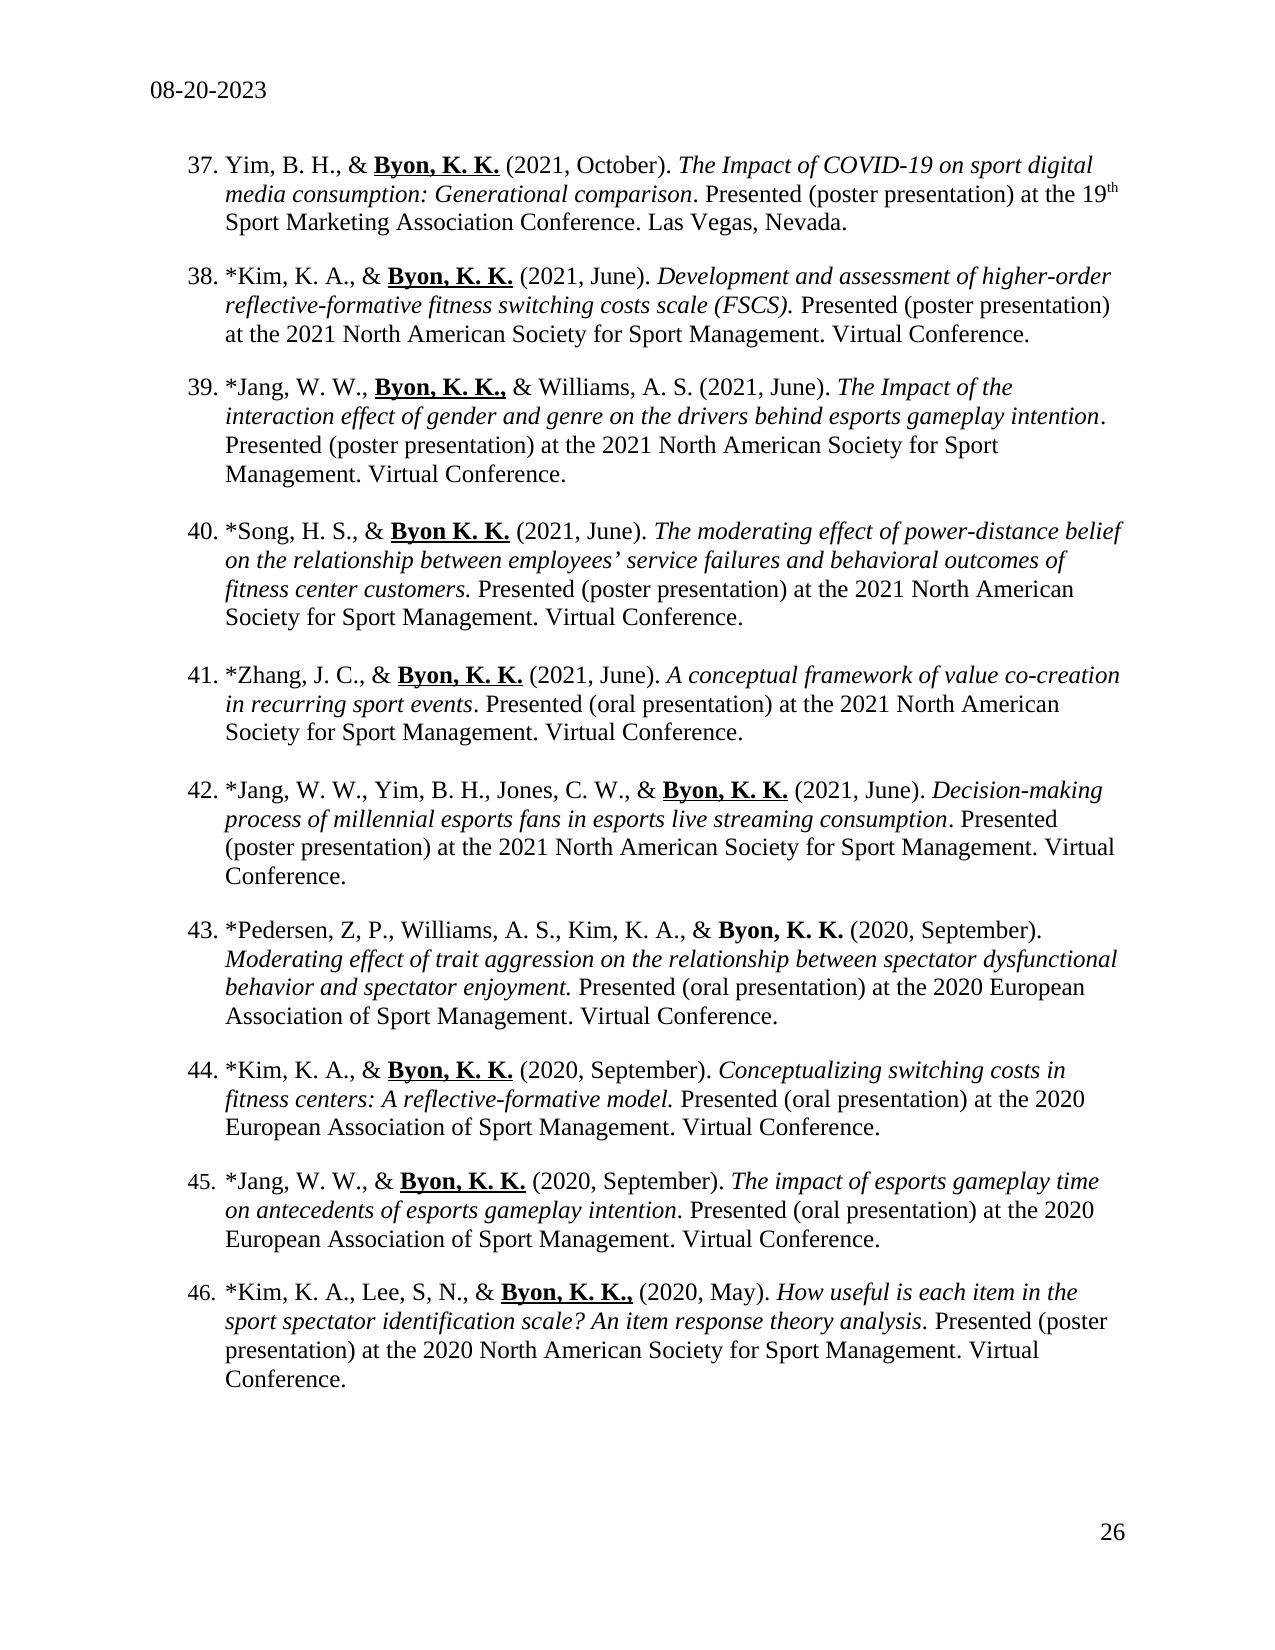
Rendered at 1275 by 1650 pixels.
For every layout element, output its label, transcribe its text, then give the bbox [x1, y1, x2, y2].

list *Kim, K. A., & Byon, K. K. (2020, September). Conceptualizing switching costs in fitness centers: A reflective-formative model. Presented (oral presentation) at the 2020 European Association of Sport Management. Virtual Conference. [187, 1055, 1125, 1141]
list *Jang, W. W., & Byon, K. K. (2020, September). The impact of esports gameplay time on antecedents of esports gameplay intention. Presented (oral presentation) at the 2020 European Association of Sport Management. Virtual Conference. [187, 1166, 1125, 1252]
list *Zhang, J. C., & Byon, K. K. (2021, June). A conceptual framework of value co-creation in recurring sport events. Presented (oral presentation) at the 2021 North American Society for Sport Management. Virtual Conference. [187, 660, 1125, 746]
list *Pedersen, Z, P., Williams, A. S., Kim, K. A., & Byon, K. K. (2020, September). Moderating effect of trait aggression on the relationship between spectator dysfunctional behavior and spectator enjoyment. Presented (oral presentation) at the 2020 European Association of Sport Management. Virtual Conference. [187, 915, 1125, 1030]
list *Kim, K. A., & Byon, K. K. (2021, June). Development and assessment of higher-order reflective-formative fitness switching costs scale (FSCS). Presented (poster presentation) at the 2021 North American Society for Sport Management. Virtual Conference. [187, 261, 1125, 347]
list *Jang, W. W., Yim, B. H., Jones, C. W., & Byon, K. K. (2021, June). Decision-making process of millennial esports fans in esports live streaming consumption. Presented (poster presentation) at the 2021 North American Society for Sport Management. Virtual Conference. [187, 775, 1125, 890]
list Yim, B. H., & Byon, K. K. (2021, October). The Impact of COVID-19 on sport digital media consumption: Generational comparison. Presented (poster presentation) at the 19th Sport Marketing Association Conference. Las Vegas, Nevada. [187, 150, 1125, 236]
list *Jang, W. W., Byon, K. K., & Williams, A. S. (2021, June). The Impact of the interaction effect of gender and genre on the drivers behind esports gameplay intention. Presented (poster presentation) at the 2021 North American Society for Sport Management. Virtual Conference. [187, 372, 1125, 487]
list *Kim, K. A., Lee, S, N., & Byon, K. K., (2020, May). How useful is each item in the sport spectator identification scale? An item response theory analysis. Presented (poster presentation) at the 2020 North American Society for Sport Management. Virtual Conference. [187, 1277, 1125, 1392]
list *Song, H. S., & Byon K. K. (2021, June). The moderating effect of power-distance belief on the relationship between employees’ service failures and behavioral outcomes of fitness center customers. Presented (poster presentation) at the 2021 North American Society for Sport Management. Virtual Conference. [187, 516, 1125, 631]
